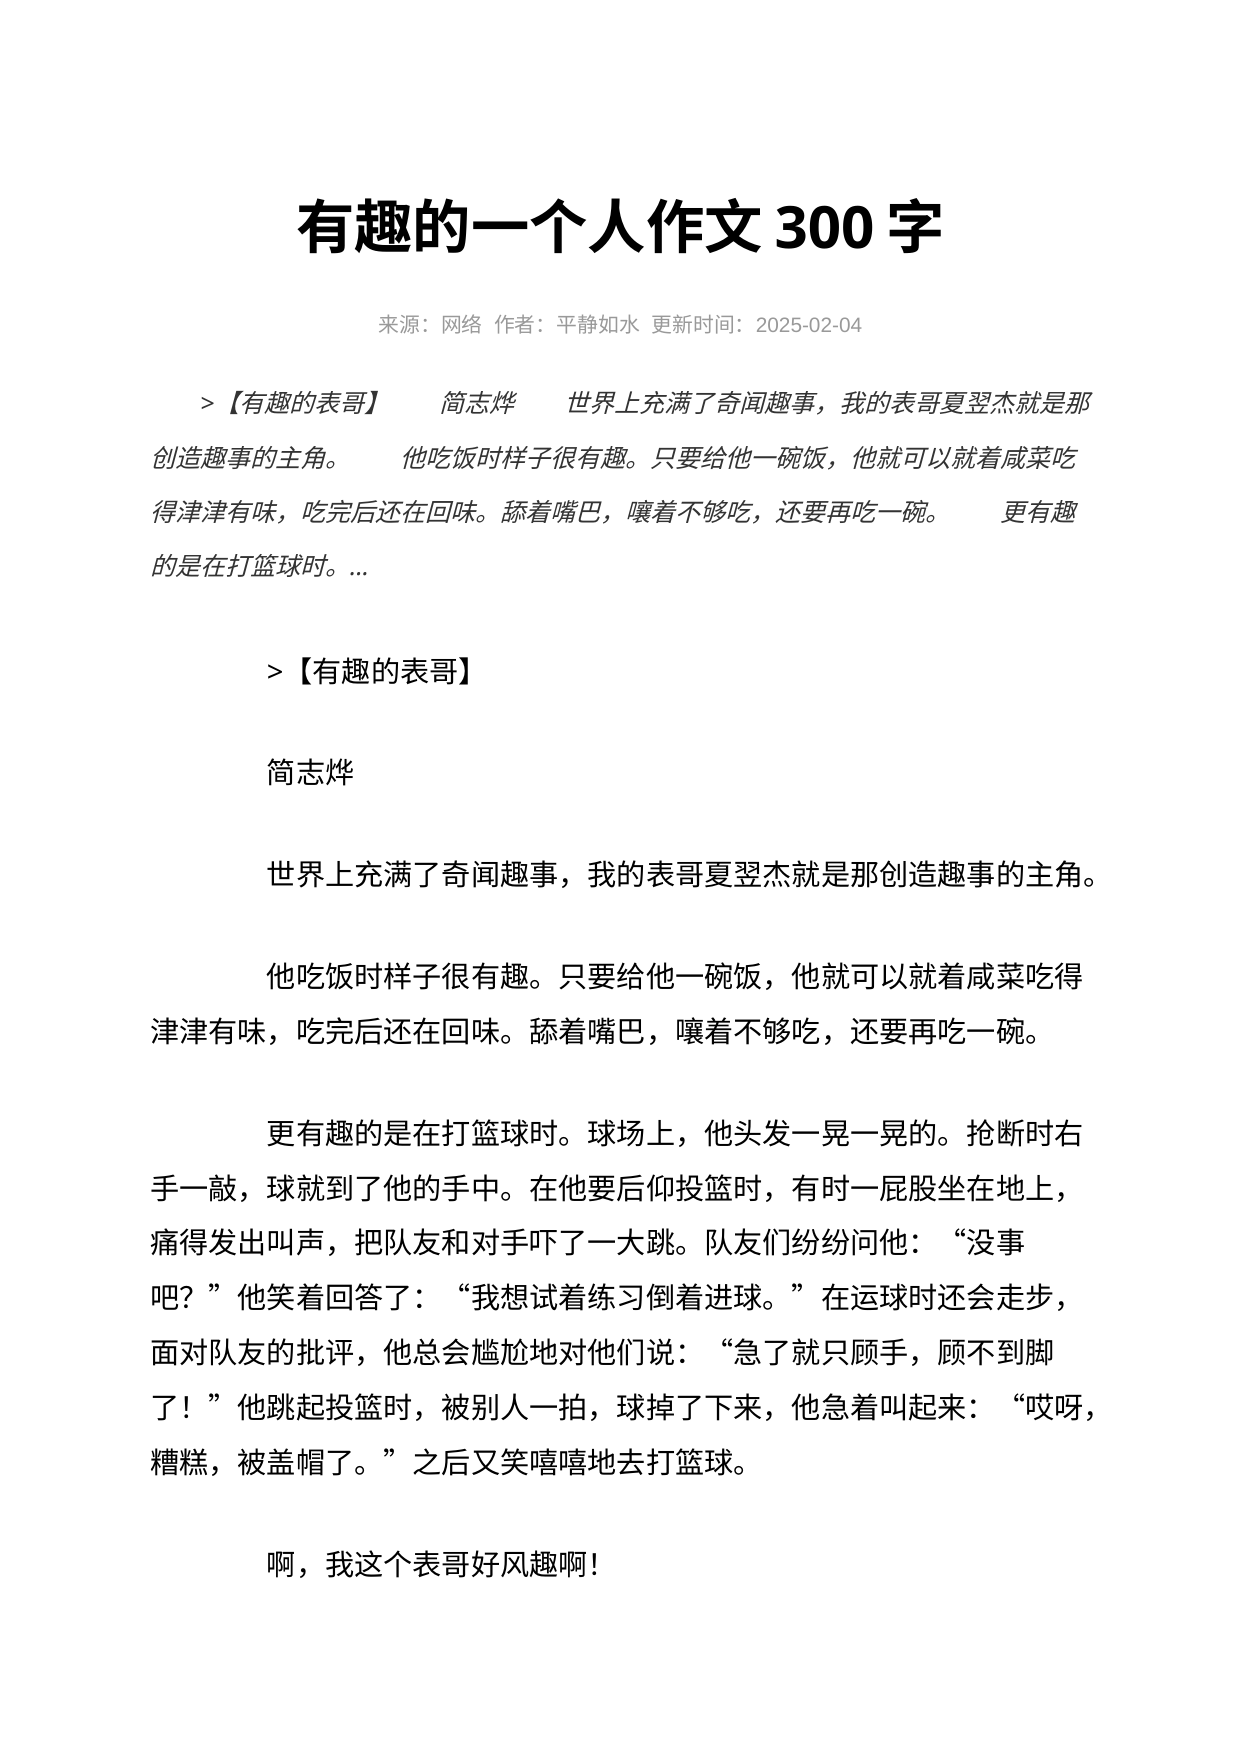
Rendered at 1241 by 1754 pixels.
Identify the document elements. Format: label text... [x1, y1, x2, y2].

text >【有趣的表哥】 简志烨 世界上充满了奇闻趣事，我的表哥夏翌杰就是那创造趣事的主角。 他吃饭时样子很有趣。只要给他一碗饭，他就可以就着咸菜吃得津津有味，吃完后还在回味。舔着嘴巴，嚷着不够吃，还要再吃一碗。 更有趣的是在打篮球时。... [150, 384, 1090, 583]
text >【有趣的表哥】 [150, 648, 1090, 691]
text 啊，我这个表哥好风趣啊！ [150, 1541, 1090, 1584]
subtitle 有趣的一个人作文300字 [150, 181, 1090, 266]
text 他吃饭时样子很有趣。只要给他一碗饭，他就可以就着咸菜吃得津津有味，吃完后还在回味。舔着嘴巴，嚷着不够吃，还要再吃一碗。 [150, 954, 1090, 1051]
text 简志烨 [150, 750, 1090, 792]
text 更有趣的是在打篮球时。球场上，他头发一晃一晃的。抢断时右手一敲，球就到了他的手中。在他要后仰投篮时，有时一屁股坐在地上，痛得发出叫声，把队友和对手吓了一大跳。队友们纷纷问他：“没事吧？”他笑着回答了：“我想试着练习倒着进球。”在运球时还会走步，面对队友的批评，他总会尴尬地对他们说：“急了就只顾手，顾不到脚了！”他跳起投篮时，被别人一拍，球掉了下来，他急着叫起来：“哎呀，糟糕，被盖帽了。”之后又笑嘻嘻地去打篮球。 [150, 1110, 1090, 1482]
text 世界上充满了奇闻趣事，我的表哥夏翌杰就是那创造趣事的主角。 [150, 852, 1090, 894]
text 来源：网络 作者：平静如水 更新时间：2025-02-04 [150, 313, 1090, 337]
